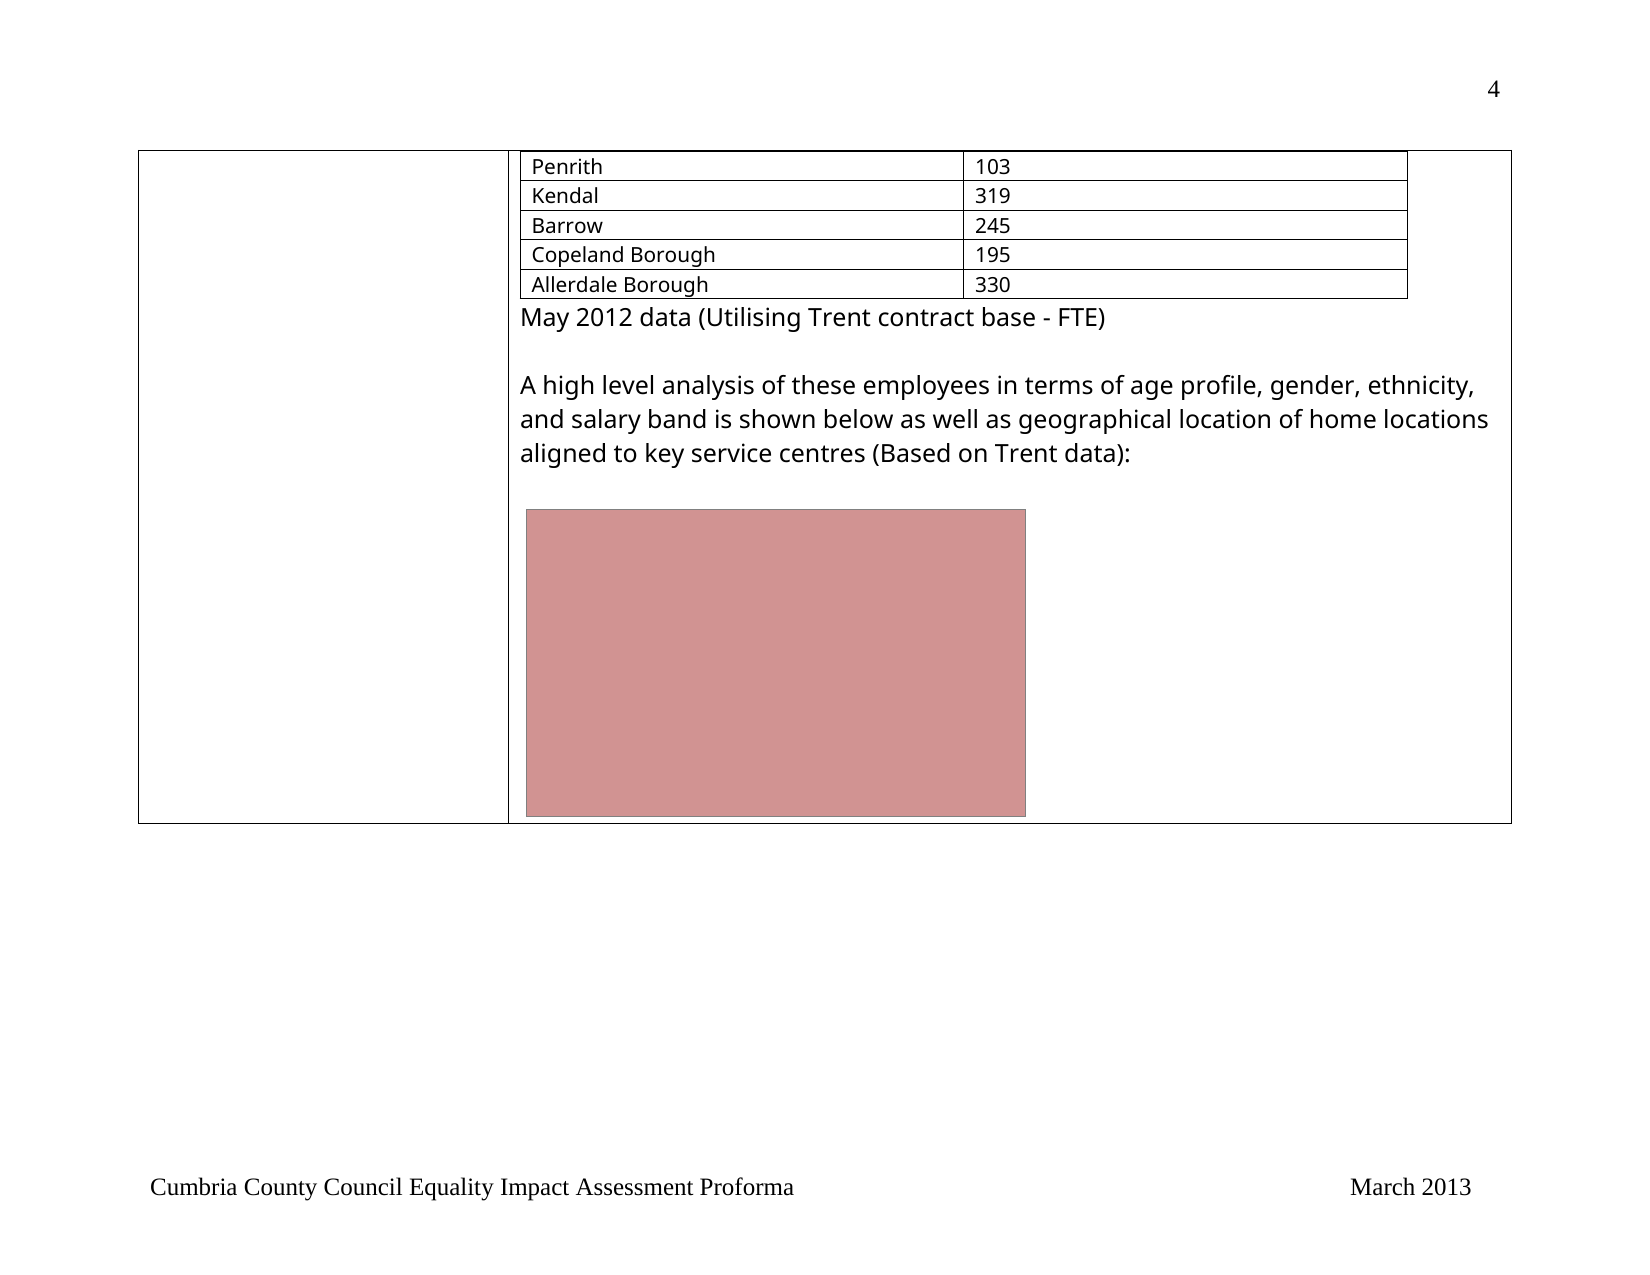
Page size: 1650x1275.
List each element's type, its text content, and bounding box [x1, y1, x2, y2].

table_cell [139, 151, 508, 822]
